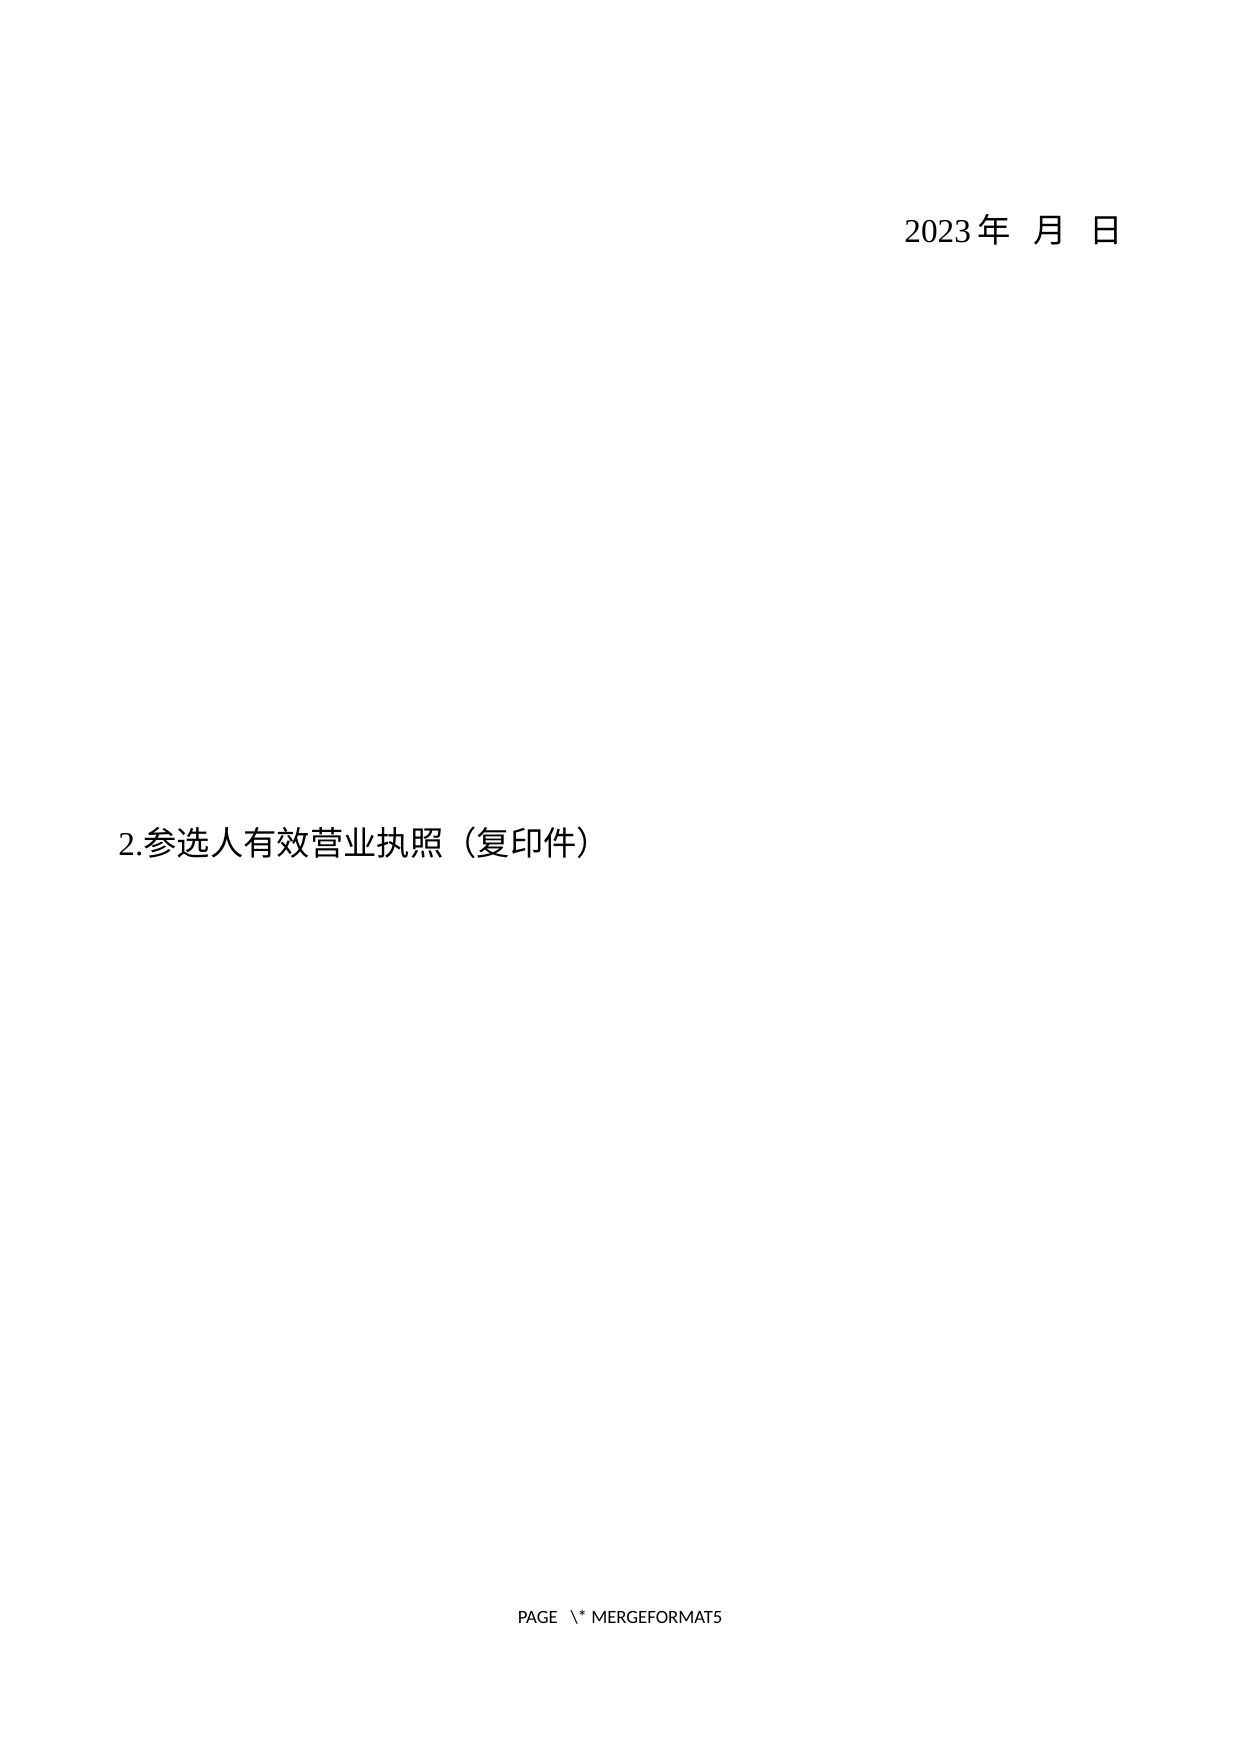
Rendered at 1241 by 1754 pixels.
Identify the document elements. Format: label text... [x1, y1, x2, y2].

text 2.参选人有效营业执照（复印件） [118, 805, 1100, 867]
text 2023年 月 日 [180, 195, 1122, 260]
